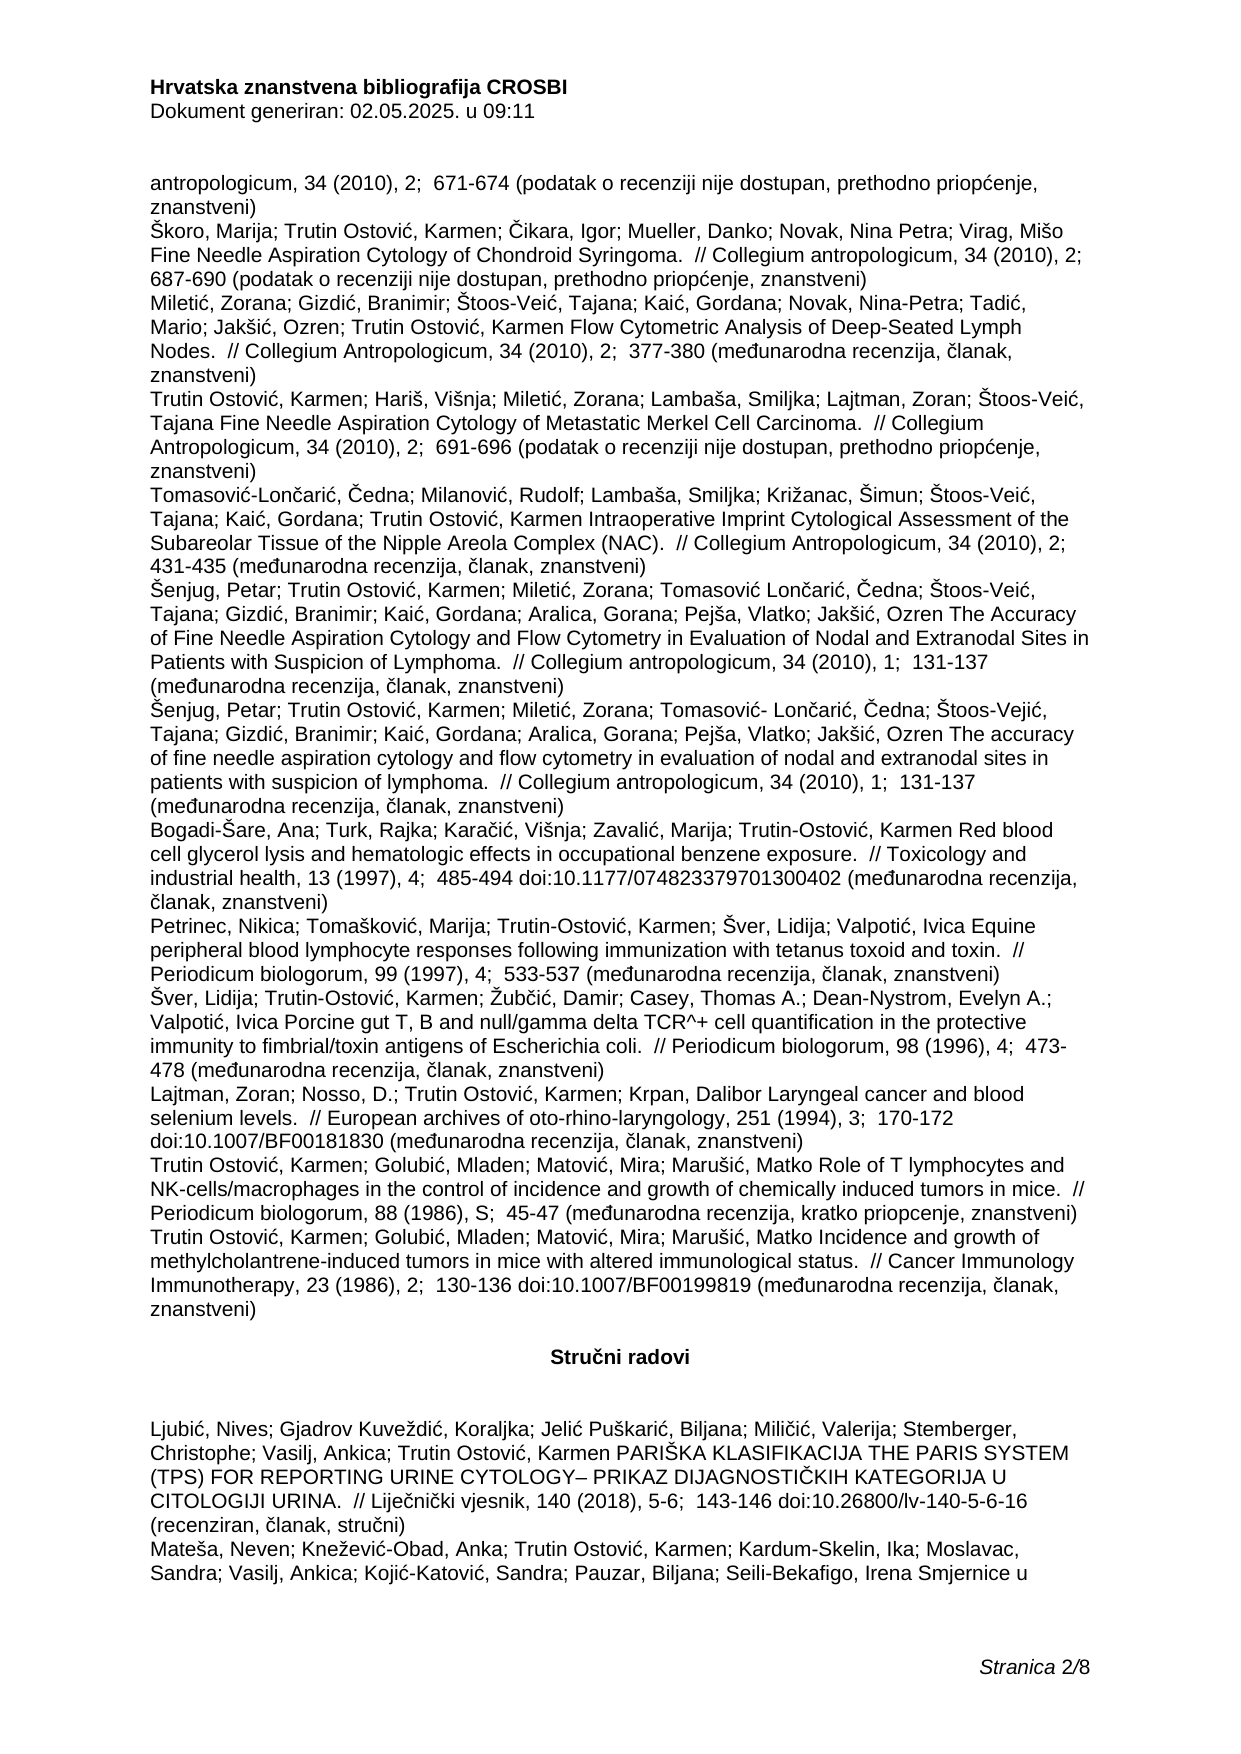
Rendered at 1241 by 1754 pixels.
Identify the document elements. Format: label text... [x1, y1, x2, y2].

text Tomasović-Lončarić, Čedna; Milanović, Rudolf; Lambaša, Smiljka; Križanac, Šimun; Štoos-Veić, Tajana; Kaić, Gordana; Trutin Ostović, Karmen [150, 482, 1090, 578]
text Lajtman, Zoran; Nosso, D.; Trutin Ostović, Karmen; Krpan, Dalibor [150, 1081, 1090, 1153]
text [150, 1537, 1090, 1584]
text Šver, Lidija; Trutin-Ostović, Karmen; Žubčić, Damir; Casey, Thomas A.; Dean-Nystrom, Evelyn A.; Valpotić, Ivica [150, 986, 1090, 1081]
text Trutin Ostović, Karmen; Golubić, Mladen; Matović, Mira; Marušić, Matko [150, 1153, 1090, 1225]
text Petrinec, Nikica; Tomašković, Marija; Trutin-Ostović, Karmen; Šver, Lidija; Valpotić, Ivica [150, 914, 1090, 986]
text Šenjug, Petar; Trutin Ostović, Karmen; Miletić, Zorana; Tomasović- Lončarić, Čedna; Štoos-Vejić, Tajana; Gizdić, Branimir; Kaić, Gordana; Aralica, Gorana; Pejša, Vlatko; Jakšić, Ozren [150, 698, 1090, 818]
text Miletić, Zorana; Gizdić, Branimir; Štoos-Veić, Tajana; Kaić, Gordana; Novak, Nina-Petra; Tadić, Mario; Jakšić, Ozren; Trutin Ostović, Karmen [150, 291, 1090, 387]
text Bogadi-Šare, Ana; Turk, Rajka; Karačić, Višnja; Zavalić, Marija; Trutin-Ostović, Karmen [150, 818, 1090, 914]
text Šenjug, Petar; Trutin Ostović, Karmen; Miletić, Zorana; Tomasović Lončarić, Čedna; Štoos-Veić, Tajana; Gizdić, Branimir; Kaić, Gordana; Aralica, Gorana; Pejša, Vlatko; Jakšić, Ozren [150, 578, 1090, 698]
text Trutin Ostović, Karmen; Hariš, Višnja; Miletić, Zorana; Lambaša, Smiljka; Lajtman, Zoran; Štoos-Veić, Tajana [150, 387, 1090, 482]
text Škoro, Marija; Trutin Ostović, Karmen; Čikara, Igor; Mueller, Danko; Novak, Nina Petra; Virag, Mišo [150, 219, 1090, 291]
subtitle Stručni radovi [150, 1345, 1090, 1369]
text Ljubić, Nives; Gjadrov Kuveždić, Koraljka; Jelić Puškarić, Biljana; Miličić, Valerija; Stemberger, Christophe; Vasilj, Ankica; Trutin Ostović, Karmen [150, 1417, 1090, 1537]
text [150, 171, 1090, 219]
text Trutin Ostović, Karmen; Golubić, Mladen; Matović, Mira; Marušić, Matko [150, 1225, 1090, 1321]
